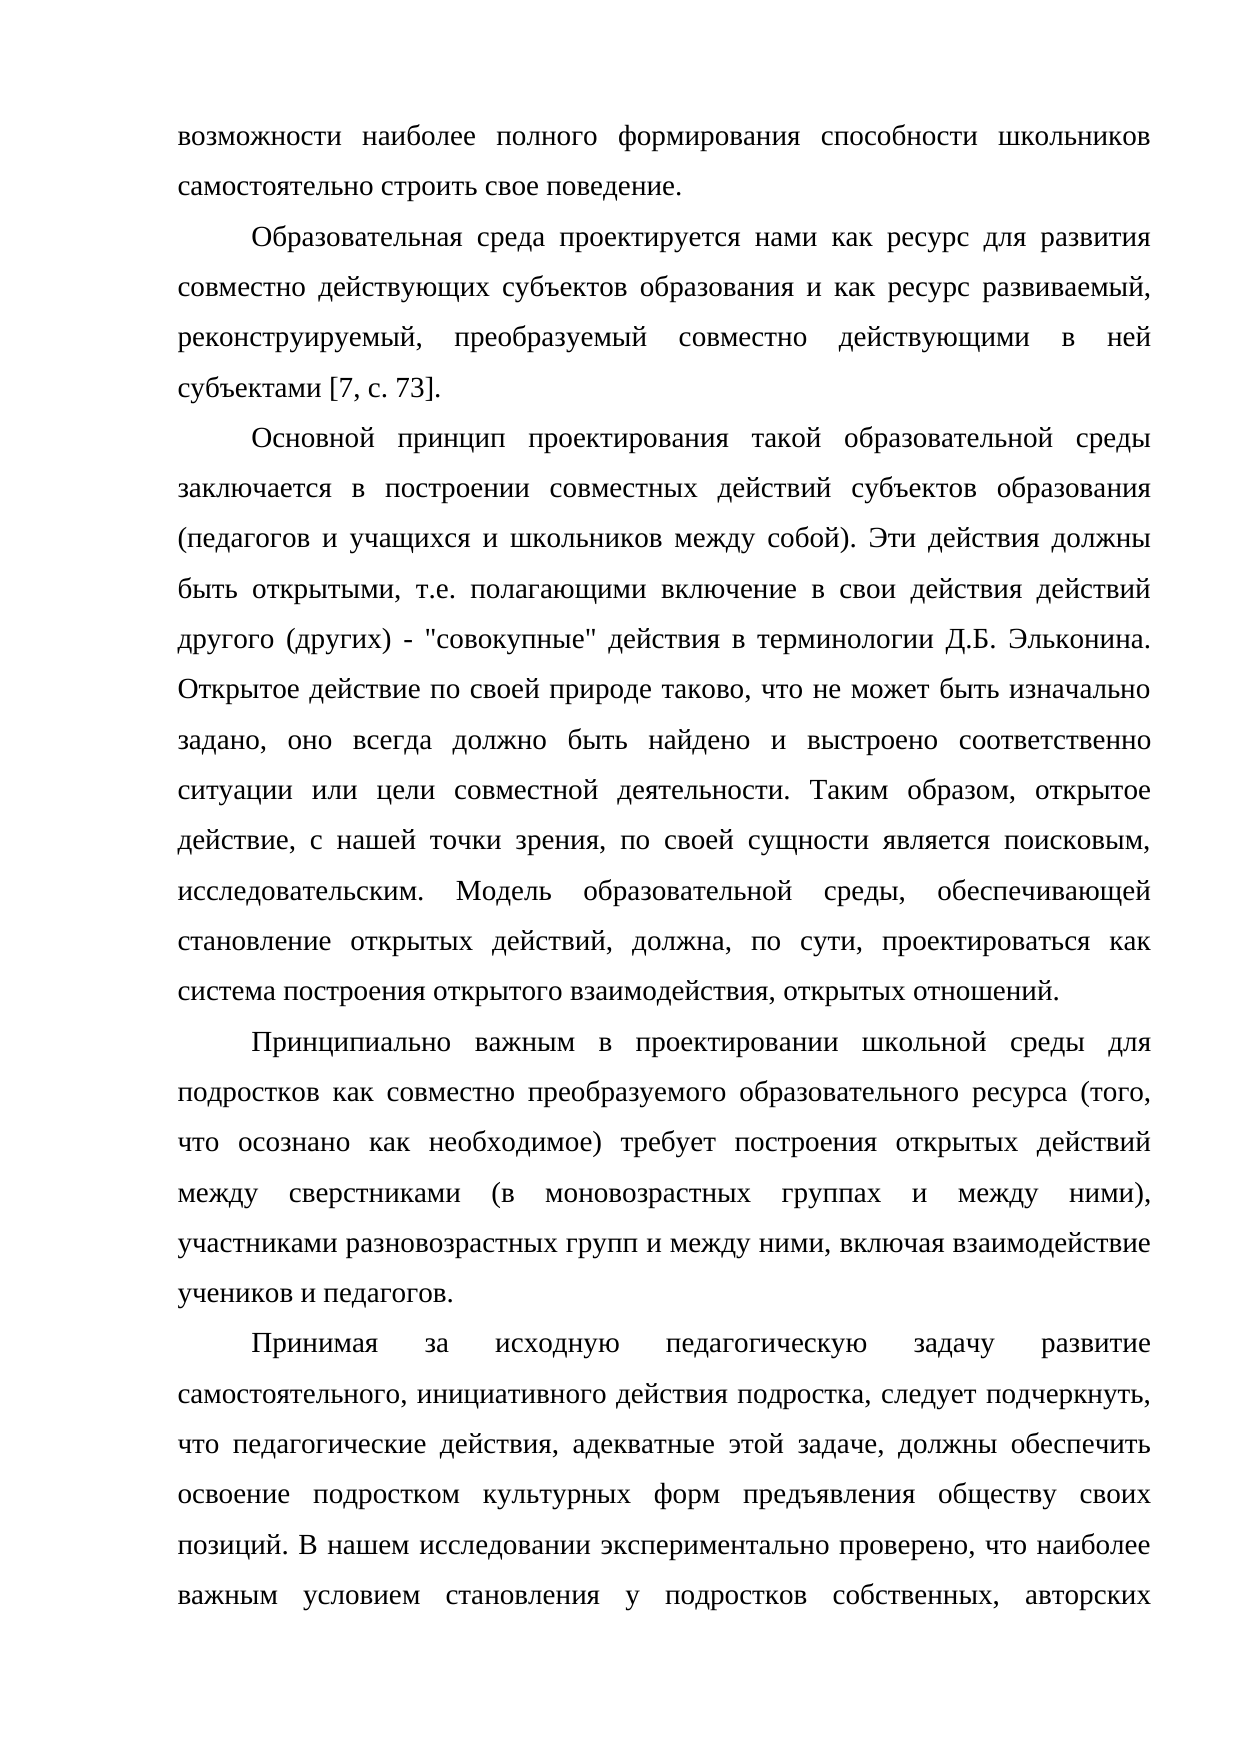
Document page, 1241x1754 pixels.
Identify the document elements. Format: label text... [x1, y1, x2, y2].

text Основной принцип проектирования такой образовательной среды заключается в построении совместных действий субъектов образования (педагогов и учащихся и школьников между собой). Эти действия должны быть открытыми, т.е. полагающими включение в свои действия действий другого (других) - "совокупные" действия в терминологии Д.Б. Эльконина. Открытое действие по своей природе таково, что не может быть изначально задано, оно всегда должно быть найдено и выстроено соответственно ситуации или цели совместной деятельности. Таким образом, открытое действие, с нашей точки зрения, по своей сущности является поисковым, исследовательским. Модель образовательной среды, обеспечивающей становление открытых действий, должна, по сути, проектироваться как система построения открытого взаимодействия, открытых отношений. [177, 420, 1152, 1007]
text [177, 1326, 1152, 1611]
text Принципиально важным в проектировании школьной среды для подростков как совместно преобразуемого образовательного ресурса (того, что осознано как необходимое) требует построения открытых действий между сверстниками (в моновозрастных группах и между ними), участниками разновозрастных групп и между ними, включая взаимодействие учеников и педагогов. [177, 1024, 1152, 1309]
text Образовательная среда проектируется нами как ресурс для развития совместно действующих субъектов образования и как ресурс развиваемый, реконструируемый, преобразуемый совместно действующими в ней субъектами [7, c. 73]. [177, 219, 1152, 403]
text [177, 118, 1152, 202]
